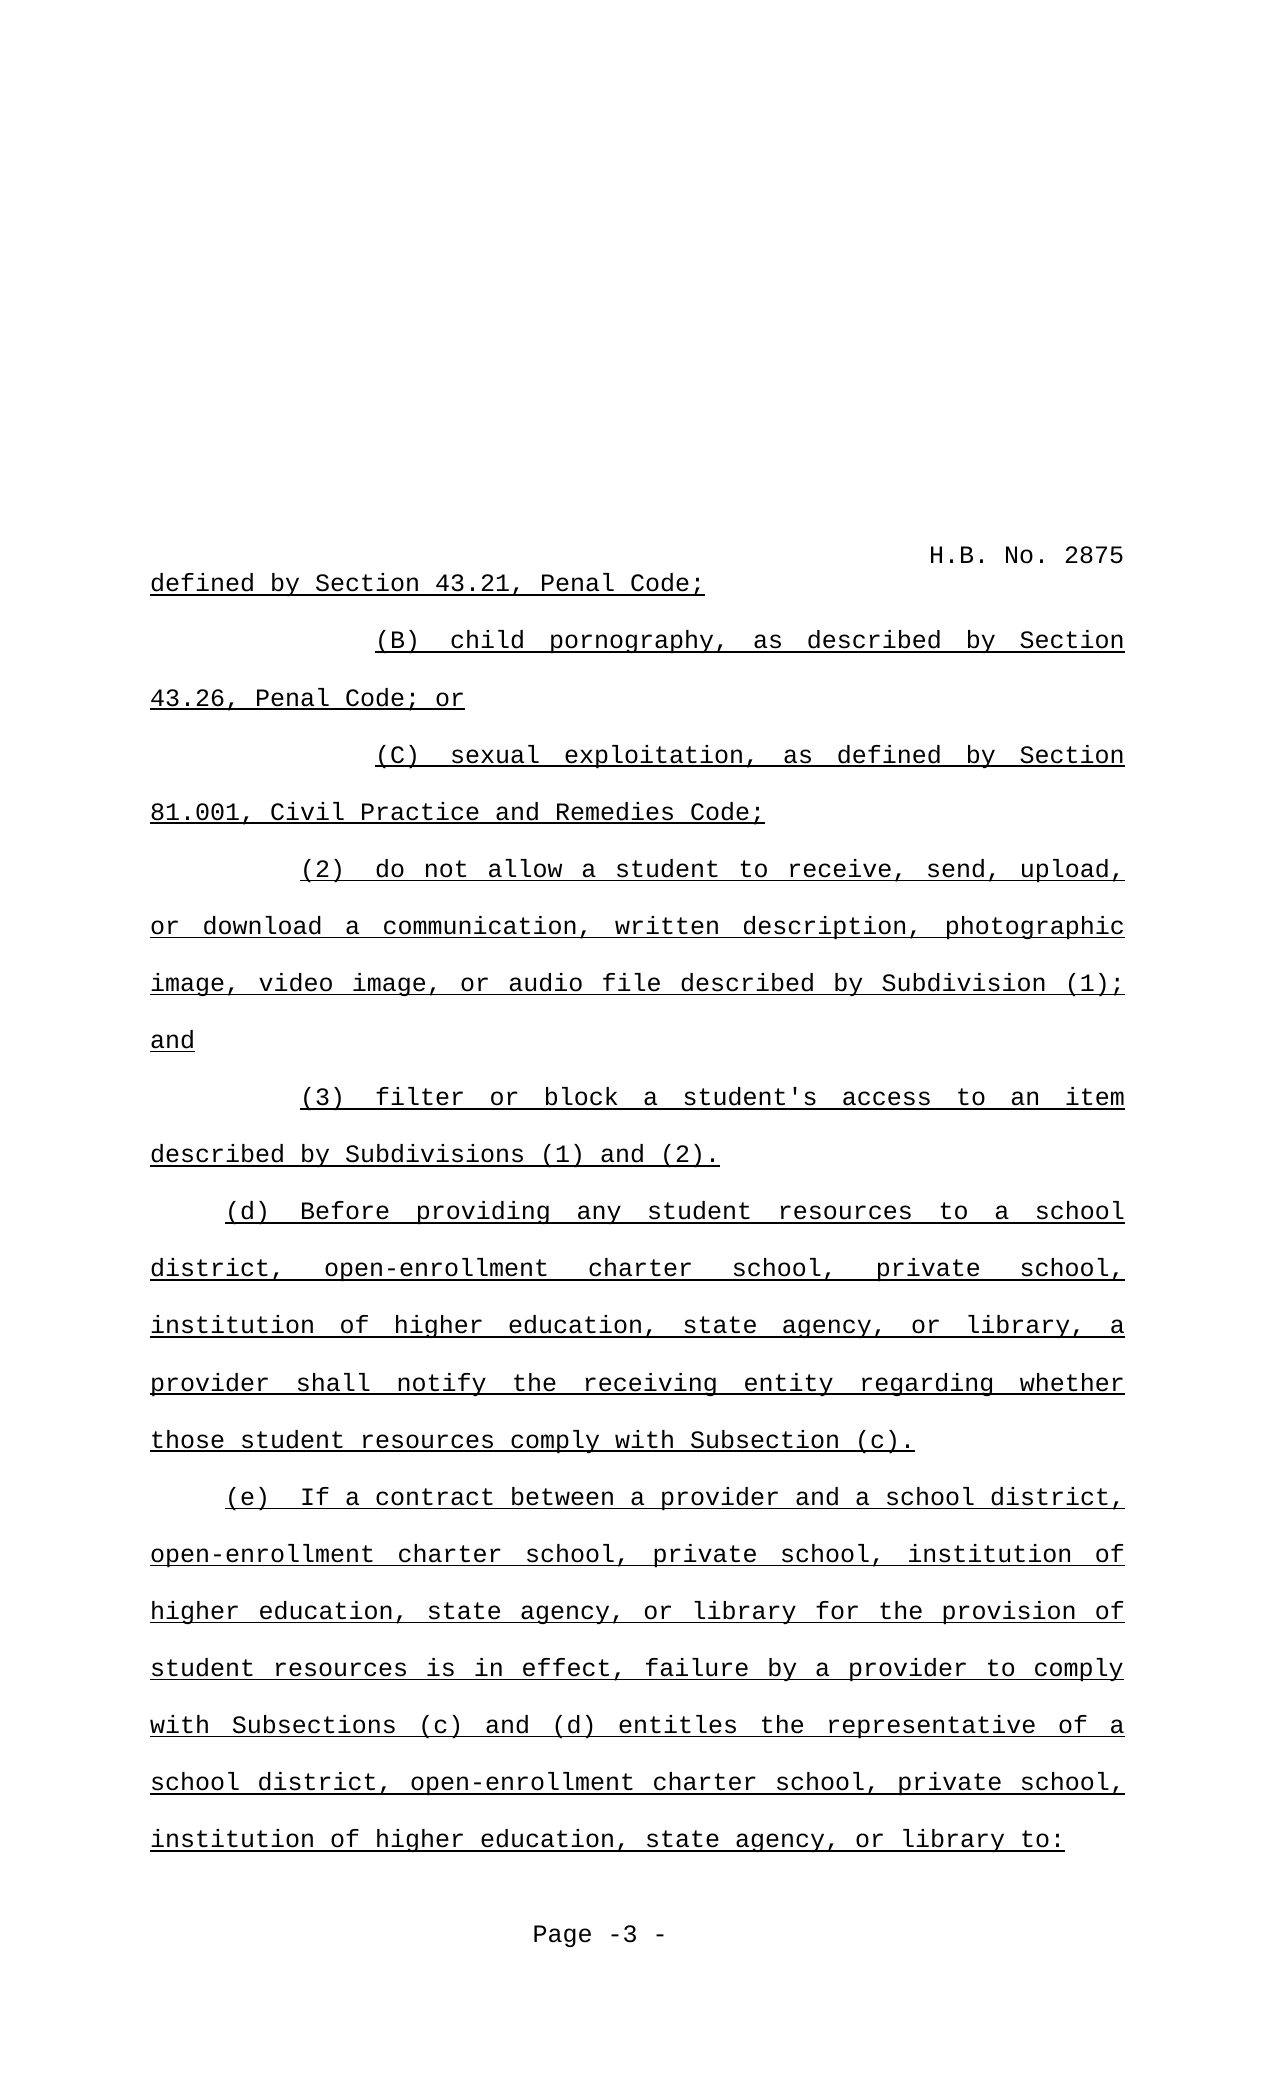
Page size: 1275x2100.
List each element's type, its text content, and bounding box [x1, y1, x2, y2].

text (C) sexual exploitation, as defined by Section 81.001, Civil Practice and Remedies Code; [150, 742, 1125, 828]
text (e) If a contract between a provider and a school district, open-enrollment charter school, private school, institution of higher education, state agency, or library for the provision of student resources is in effect, failure by a provider to comply with Subsections (c) and (d) entitles the representative of a school district, open-enrollment charter school, private school, institution of higher education, state agency, or library to: [150, 1623, 1125, 1736]
text (e) If a contract between a provider and a school district, open-enrollment charter school, private school, institution of higher education, state agency, or library for the provision of student resources is in effect, failure by a provider to comply with Subsections (c) and (d) entitles the representative of a school district, open-enrollment charter school, private school, institution of higher education, state agency, or library to: [150, 1566, 1125, 1622]
text (e) If a contract between a provider and a school district, open-enrollment charter school, private school, institution of higher education, state agency, or library for the provision of student resources is in effect, failure by a provider to comply with Subsections (c) and (d) entitles the representative of a school district, open-enrollment charter school, private school, institution of higher education, state agency, or library to: [150, 1737, 1125, 1793]
text (3) filter or block a student's access to an item described by Subdivisions (1) and (2). [150, 1084, 1125, 1170]
text (2) do not allow a student to receive, send, upload, or download a communication, written description, photographic image, video image, or audio file described by Subdivision (1); and [150, 995, 1125, 1056]
text (B) child pornography, as described by Section 43.26, Penal Code; or [150, 628, 1125, 713]
text (2) do not allow a student to receive, send, upload, or download a communication, written description, photographic image, video image, or audio file described by Subdivision (1); and [150, 938, 1125, 994]
text (d) Before providing any student resources to a school district, open-enrollment charter school, private school, institution of higher education, state agency, or library, a provider shall notify the receiving entity regarding whether those student resources comply with Subsection (c). [150, 1281, 1125, 1336]
text (e) If a contract between a provider and a school district, open-enrollment charter school, private school, institution of higher education, state agency, or library for the provision of student resources is in effect, failure by a provider to comply with Subsections (c) and (d) entitles the representative of a school district, open-enrollment charter school, private school, institution of higher education, state agency, or library to: [150, 1795, 1125, 1855]
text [150, 571, 1125, 599]
text (d) Before providing any student resources to a school district, open-enrollment charter school, private school, institution of higher education, state agency, or library, a provider shall notify the receiving entity regarding whether those student resources comply with Subsection (c). [150, 1199, 1125, 1279]
text (d) Before providing any student resources to a school district, open-enrollment charter school, private school, institution of higher education, state agency, or library, a provider shall notify the receiving entity regarding whether those student resources comply with Subsection (c). [150, 1395, 1125, 1456]
text (d) Before providing any student resources to a school district, open-enrollment charter school, private school, institution of higher education, state agency, or library, a provider shall notify the receiving entity regarding whether those student resources comply with Subsection (c). [150, 1338, 1125, 1393]
text (2) do not allow a student to receive, send, upload, or download a communication, written description, photographic image, video image, or audio file described by Subdivision (1); and [150, 856, 1125, 937]
text (e) If a contract between a provider and a school district, open-enrollment charter school, private school, institution of higher education, state agency, or library for the provision of student resources is in effect, failure by a provider to comply with Subsections (c) and (d) entitles the representative of a school district, open-enrollment charter school, private school, institution of higher education, state agency, or library to: [150, 1484, 1125, 1565]
